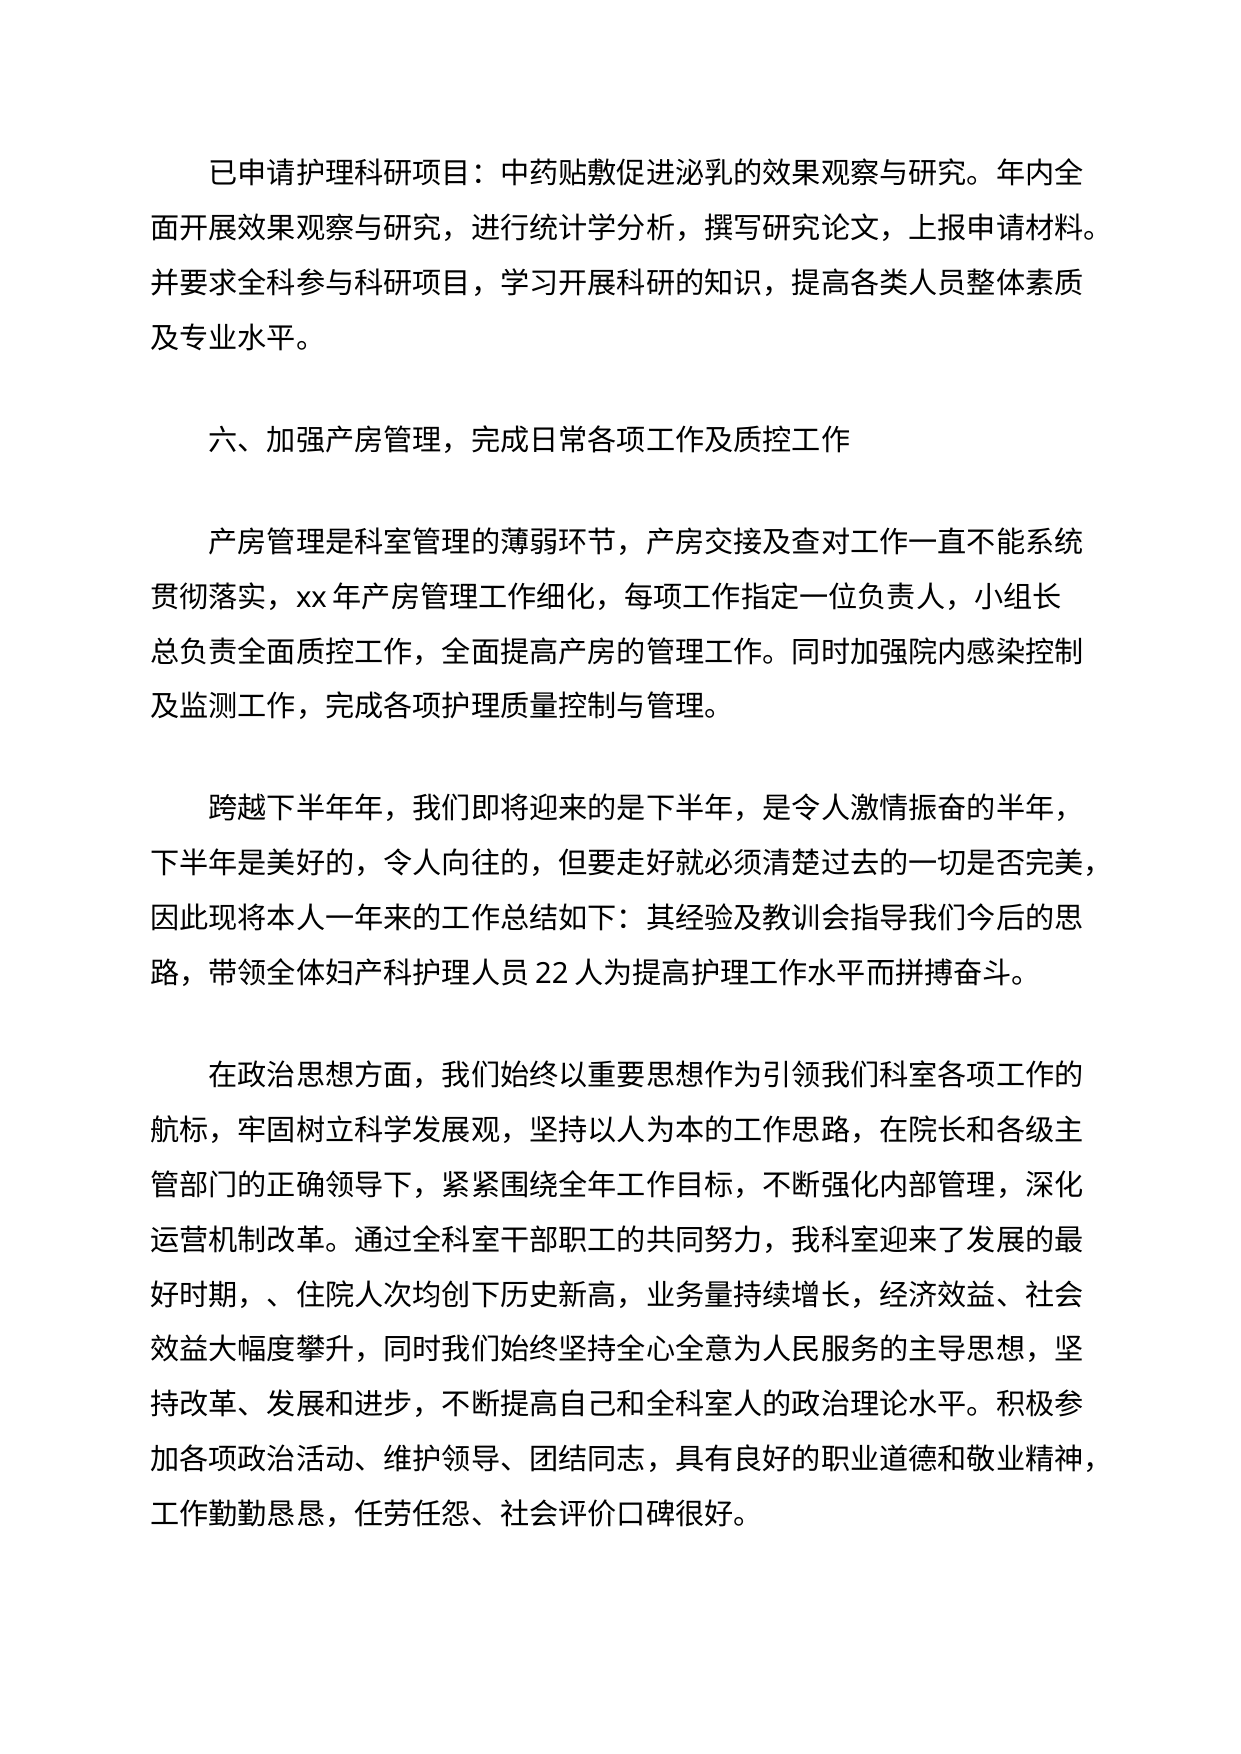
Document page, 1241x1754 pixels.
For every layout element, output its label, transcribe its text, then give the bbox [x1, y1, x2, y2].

text 在政治思想方面，我们始终以重要思想作为引领我们科室各项工作的航标，牢固树立科学发展观，坚持以人为本的工作思路，在院长和各级主管部门的正确领导下，紧紧围绕全年工作目标，不断强化内部管理，深化运营机制改革。通过全科室干部职工的共同努力，我科室迎来了发展的最好时期，、住院人次均创下历史新高，业务量持续增长，经济效益、社会效益大幅度攀升，同时我们始终坚持全心全意为人民服务的主导思想，坚持改革、发展和进步，不断提高自己和全科室人的政治理论水平。积极参加各项政治活动、维护领导、团结同志，具有良好的职业道德和敬业精神，工作勤勤恳恳，任劳任怨、社会评价口碑很好。 [150, 1051, 1090, 1533]
text 六、加强产房管理，完成日常各项工作及质控工作 [150, 416, 1090, 459]
text 跨越下半年年，我们即将迎来的是下半年，是令人激情振奋的半年，下半年是美好的，令人向往的，但要走好就必须清楚过去的一切是否完美，因此现将本人一年来的工作总结如下：其经验及教训会指导我们今后的思路，带领全体妇产科护理人员22人为提高护理工作水平而拼搏奋斗。 [150, 785, 1090, 992]
text 产房管理是科室管理的薄弱环节，产房交接及查对工作一直不能系统贯彻落实，xx年产房管理工作细化，每项工作指定一位负责人，小组长总负责全面质控工作，全面提高产房的管理工作。同时加强院内感染控制及监测工作，完成各项护理质量控制与管理。 [150, 518, 1090, 725]
text 已申请护理科研项目：中药贴敷促进泌乳的效果观察与研究。年内全面开展效果观察与研究，进行统计学分析，撰写研究论文，上报申请材料。并要求全科参与科研项目，学习开展科研的知识，提高各类人员整体素质及专业水平。 [150, 150, 1090, 357]
